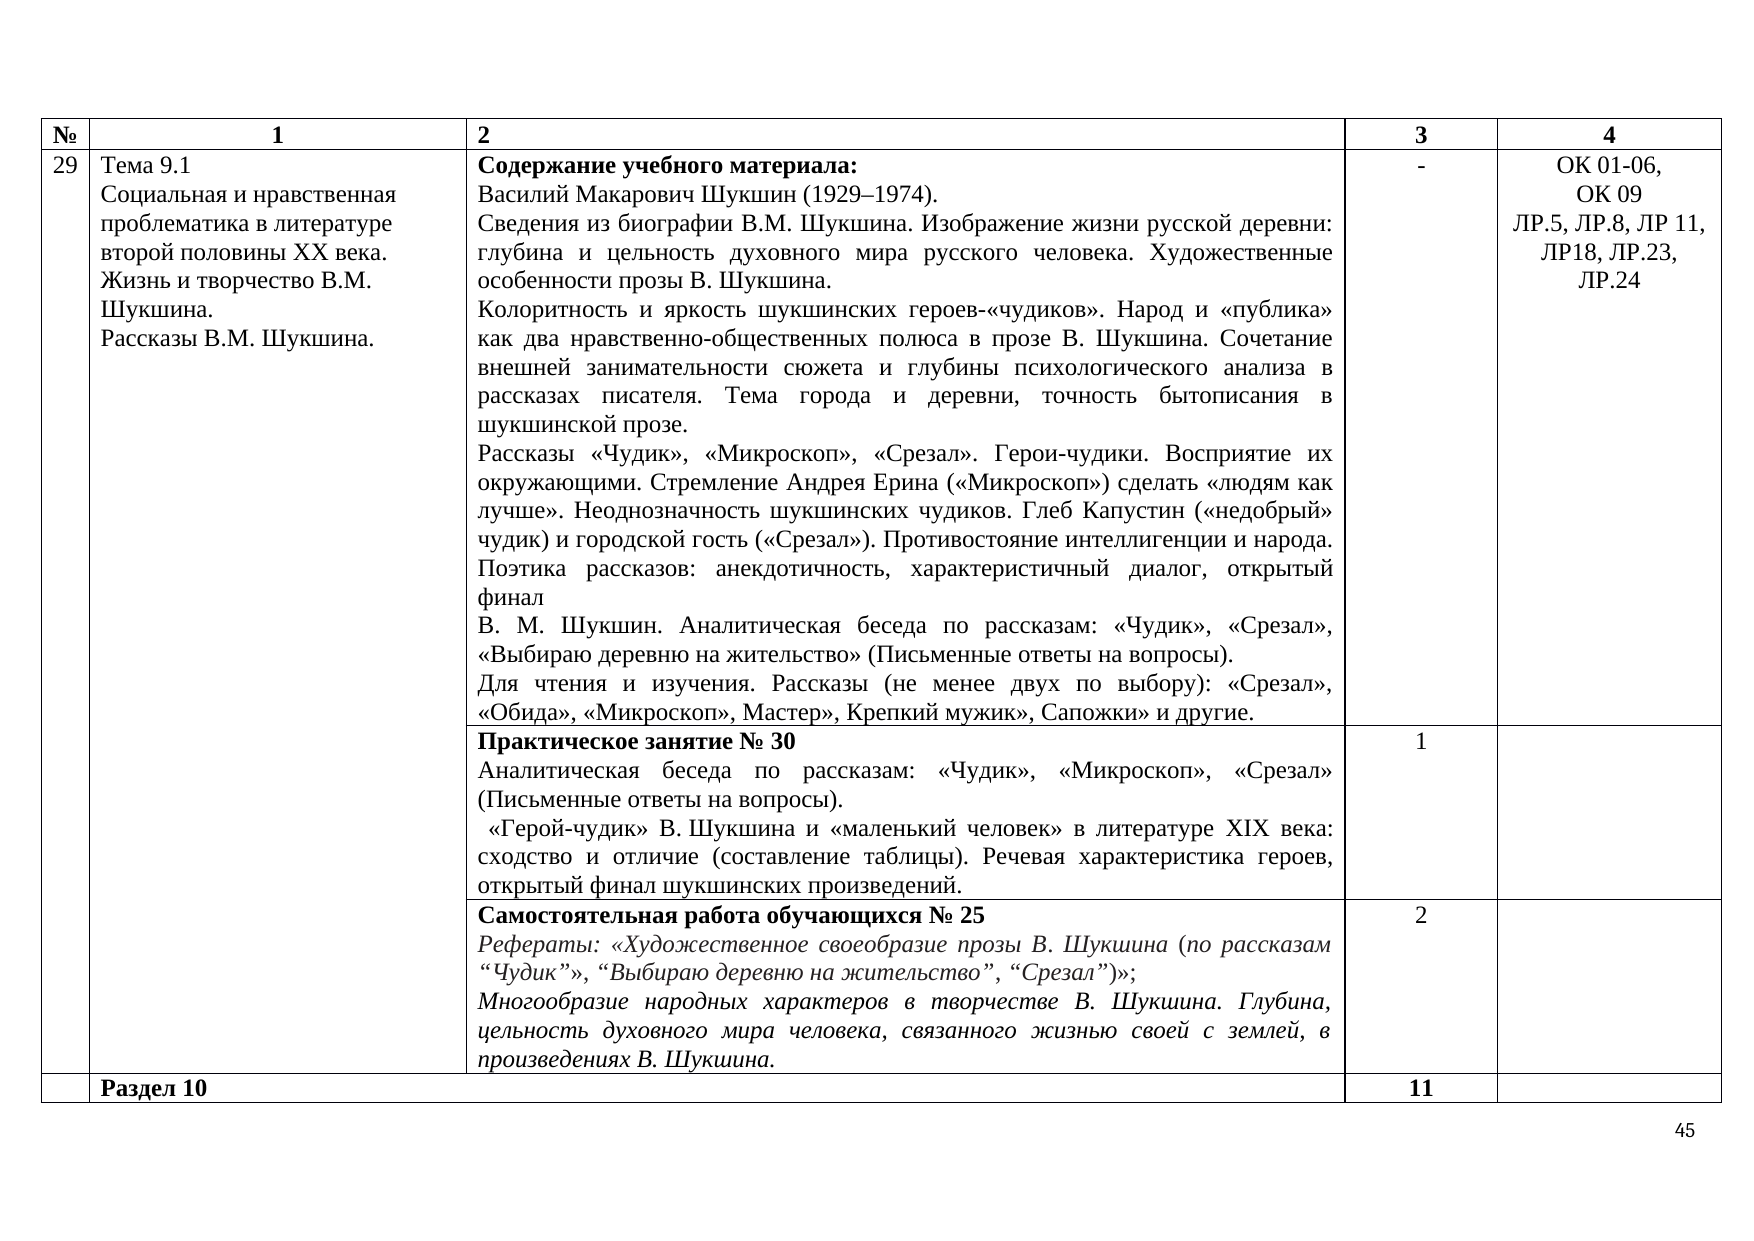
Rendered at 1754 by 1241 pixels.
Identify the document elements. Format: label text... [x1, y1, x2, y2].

table_cell Тема 9.1 Социальная и нравственная проблематика в литературе второй половины ХХ века. Жизнь и творчество В.М. Шукшина. Рассказы В.М. Шукшина. [90, 150, 466, 1072]
table_cell [1498, 726, 1721, 899]
table_cell 11 [1346, 1074, 1497, 1102]
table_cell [90, 1074, 1344, 1102]
table_cell ОК 01-06, ОК 09 ЛР.5, ЛР.8, ЛР 11, ЛР18, ЛР.23, ЛР.24 [1498, 150, 1721, 725]
table_cell - [1346, 150, 1497, 725]
table_header № [42, 119, 89, 149]
table_header 1 [90, 119, 466, 149]
table_header 3 [1346, 119, 1497, 149]
table_cell [42, 1074, 89, 1102]
table_cell Самостоятельная работа обучающихся № 25 Рефераты: «Художественное своеобразие прозы В. Шукшина (по рассказам “Чудик”», “Выбираю деревню на жительство”, “Срезал”)»; Многообразие народных характеров в творчестве В. Шукшина. Глубина, цельность духовного мира человека, связанного жизнью своей с землей, в произведениях В. Шукшина. [467, 900, 1344, 1072]
table_cell [1498, 900, 1721, 1072]
table_cell Практическое занятие № 30 Аналитическая беседа по рассказам: «Чудик», «Микроскоп», «Срезал» (Письменные ответы на вопросы). «Герой-чудик» В. Шукшина и «маленький человек» в литературе XIX века: сходство и отличие (составление таблицы). Речевая характеристика героев, открытый финал шукшинских произведений. [467, 726, 1344, 899]
table_header 4 [1498, 119, 1721, 149]
table_header 2 [467, 119, 1344, 149]
table_cell 2 [1346, 900, 1497, 1072]
table_cell 1 [1346, 726, 1497, 899]
table_cell [1498, 1074, 1721, 1102]
table_cell Содержание учебного материала: Василий Макарович Шукшин (1929–1974). Сведения из биографии В.М. Шукшина. Изображение жизни русской деревни: глубина и цельность духовного мира русского человека. Художественные особенности прозы В. Шукшина. Колоритность и яркость шукшинских героев-«чудиков». Народ и «публика» как два нравственно-общественных полюса в прозе В. Шукшина. Сочетание внешней занимательности сюжета и глубины психологического анализа в рассказах писателя. Тема города и деревни, точность бытописания в шукшинской прозе. Рассказы «Чудик», «Микроскоп», «Срезал». Герои-чудики. Восприятие их окружающими. Стремление Андрея Ерина («Микроскоп») сделать «людям как лучше». Неоднозначность шукшинских чудиков. Глеб Капустин («недобрый» чудик) и городской гость («Срезал»). Противостояние интеллигенции и народа. Поэтика рассказов: анекдотичность, характеристичный диалог, открытый финал В. М. Шукшин. Аналитическая беседа по рассказам: «Чудик», «Срезал», «Выбираю деревню на жительство» (Письменные ответы на вопросы). Для чтения и изучения. Рассказы (не менее двух по выбору): «Срезал», «Обида», «Микроскоп», Мастер», Крепкий мужик», Сапожки» и другие. [467, 150, 1344, 725]
table_cell 29 [42, 150, 89, 1072]
